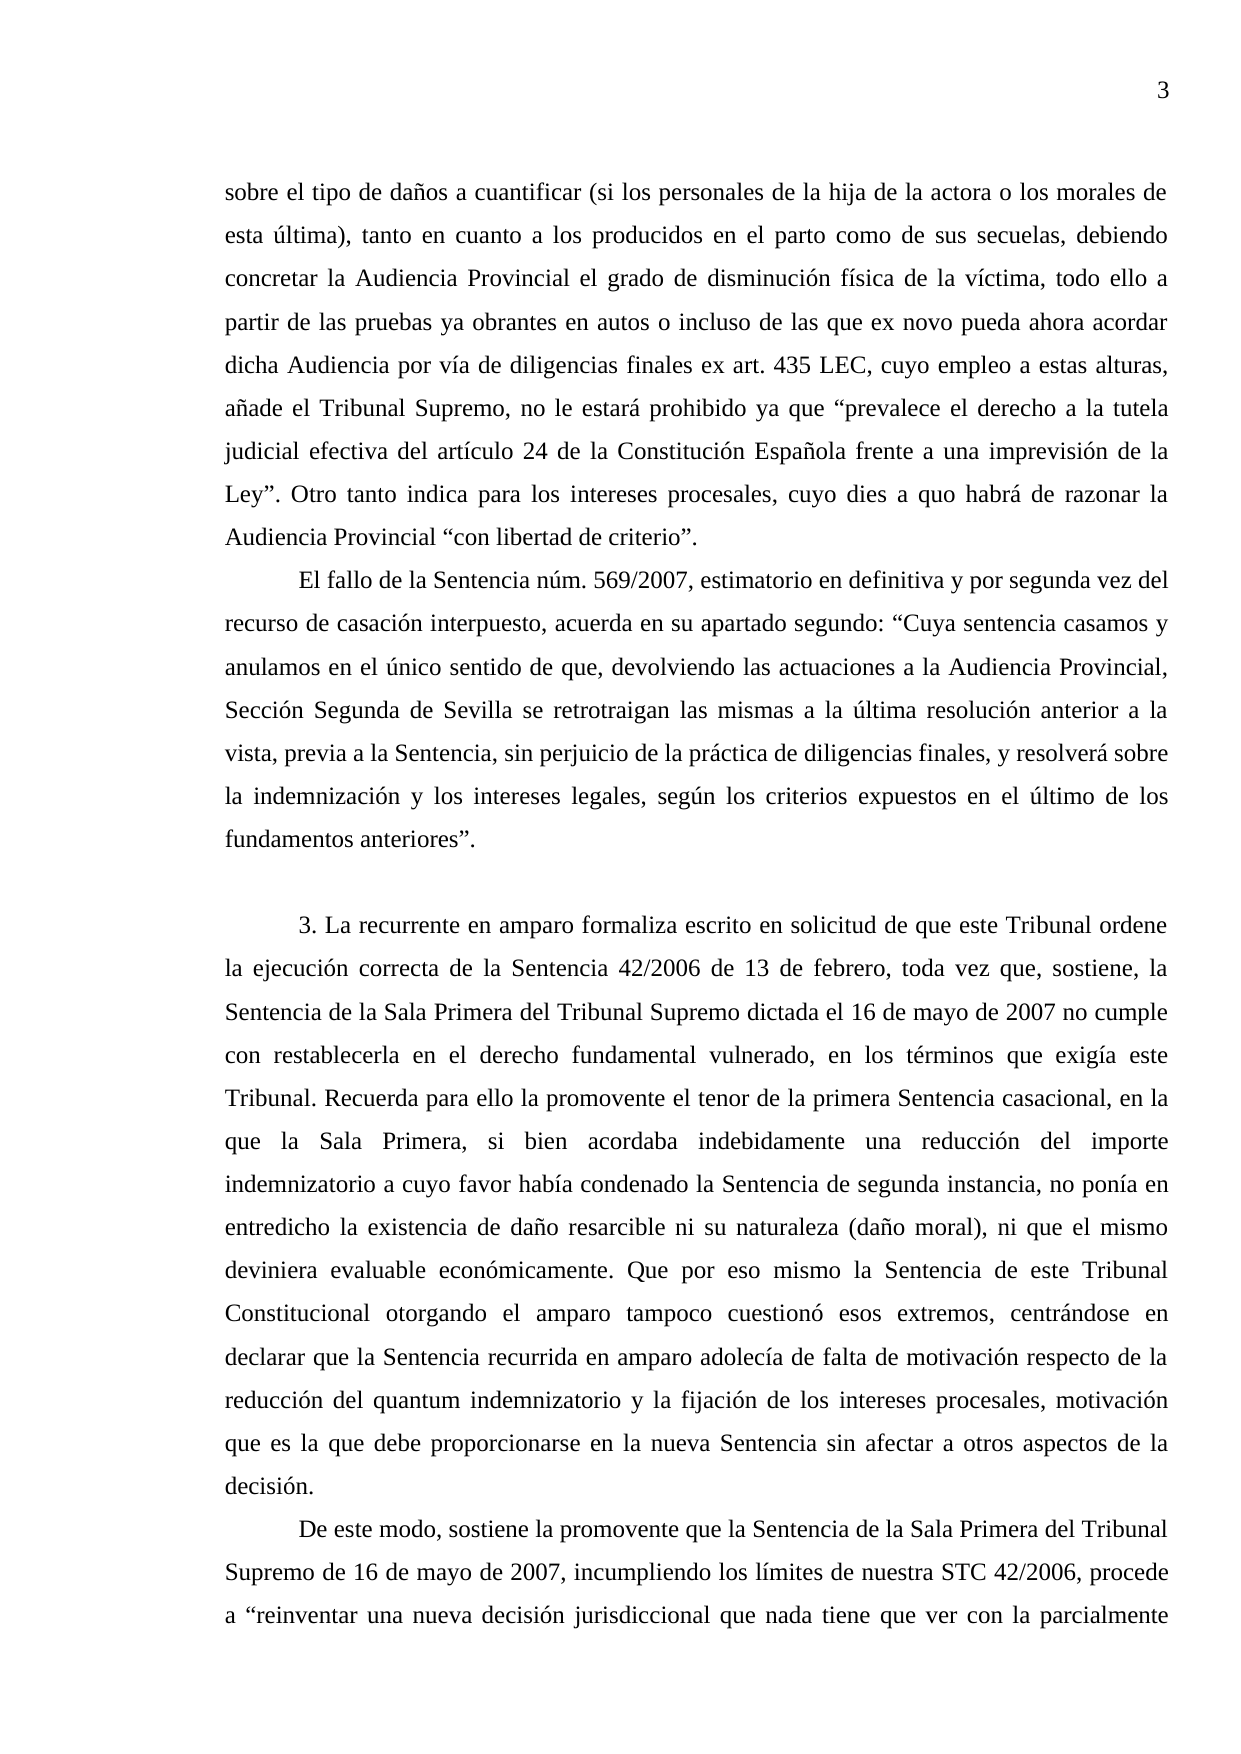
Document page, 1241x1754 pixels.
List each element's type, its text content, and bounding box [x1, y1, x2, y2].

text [224, 1514, 1169, 1629]
text El fallo de la Sentencia núm. 569/2007, estimatorio en definitiva y por segunda vez del recurso de casación interpuesto, acuerda en su apartado segundo: “Cuya sentencia casamos y anulamos en el único sentido de que, devolviendo las actuaciones a la Audiencia Provincial, Sección Segunda de Sevilla se retrotraigan las mismas a la última resolución anterior a la vista, previa a la Sentencia, sin perjuicio de la práctica de diligencias finales, y resolverá sobre la indemnización y los intereses legales, según los criterios expuestos en el último de los fundamentos anteriores”. [224, 565, 1169, 853]
text 3. La recurrente en amparo formaliza escrito en solicitud de que este Tribunal ordene la ejecución correcta de la Sentencia 42/2006 de 13 de febrero, toda vez que, sostiene, la Sentencia de la Sala Primera del Tribunal Supremo dictada el 16 de mayo de 2007 no cumple con restablecerla en el derecho fundamental vulnerado, en los términos que exigía este Tribunal. Recuerda para ello la promovente el tenor de la primera Sentencia casacional, en la que la Sala Primera, si bien acordaba indebidamente una reducción del importe indemnizatorio a cuyo favor había condenado la Sentencia de segunda instancia, no ponía en entredicho la existencia de daño resarcible ni su naturaleza (daño moral), ni que el mismo deviniera evaluable económicamente. Que por eso mismo la Sentencia de este Tribunal Constitucional otorgando el amparo tampoco cuestionó esos extremos, centrándose en declarar que la Sentencia recurrida en amparo adolecía de falta de motivación respecto de la reducción del quantum indemnizatorio y la fijación de los intereses procesales, motivación que es la que debe proporcionarse en la nueva Sentencia sin afectar a otros aspectos de la decisión. [224, 910, 1169, 1500]
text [224, 177, 1169, 551]
